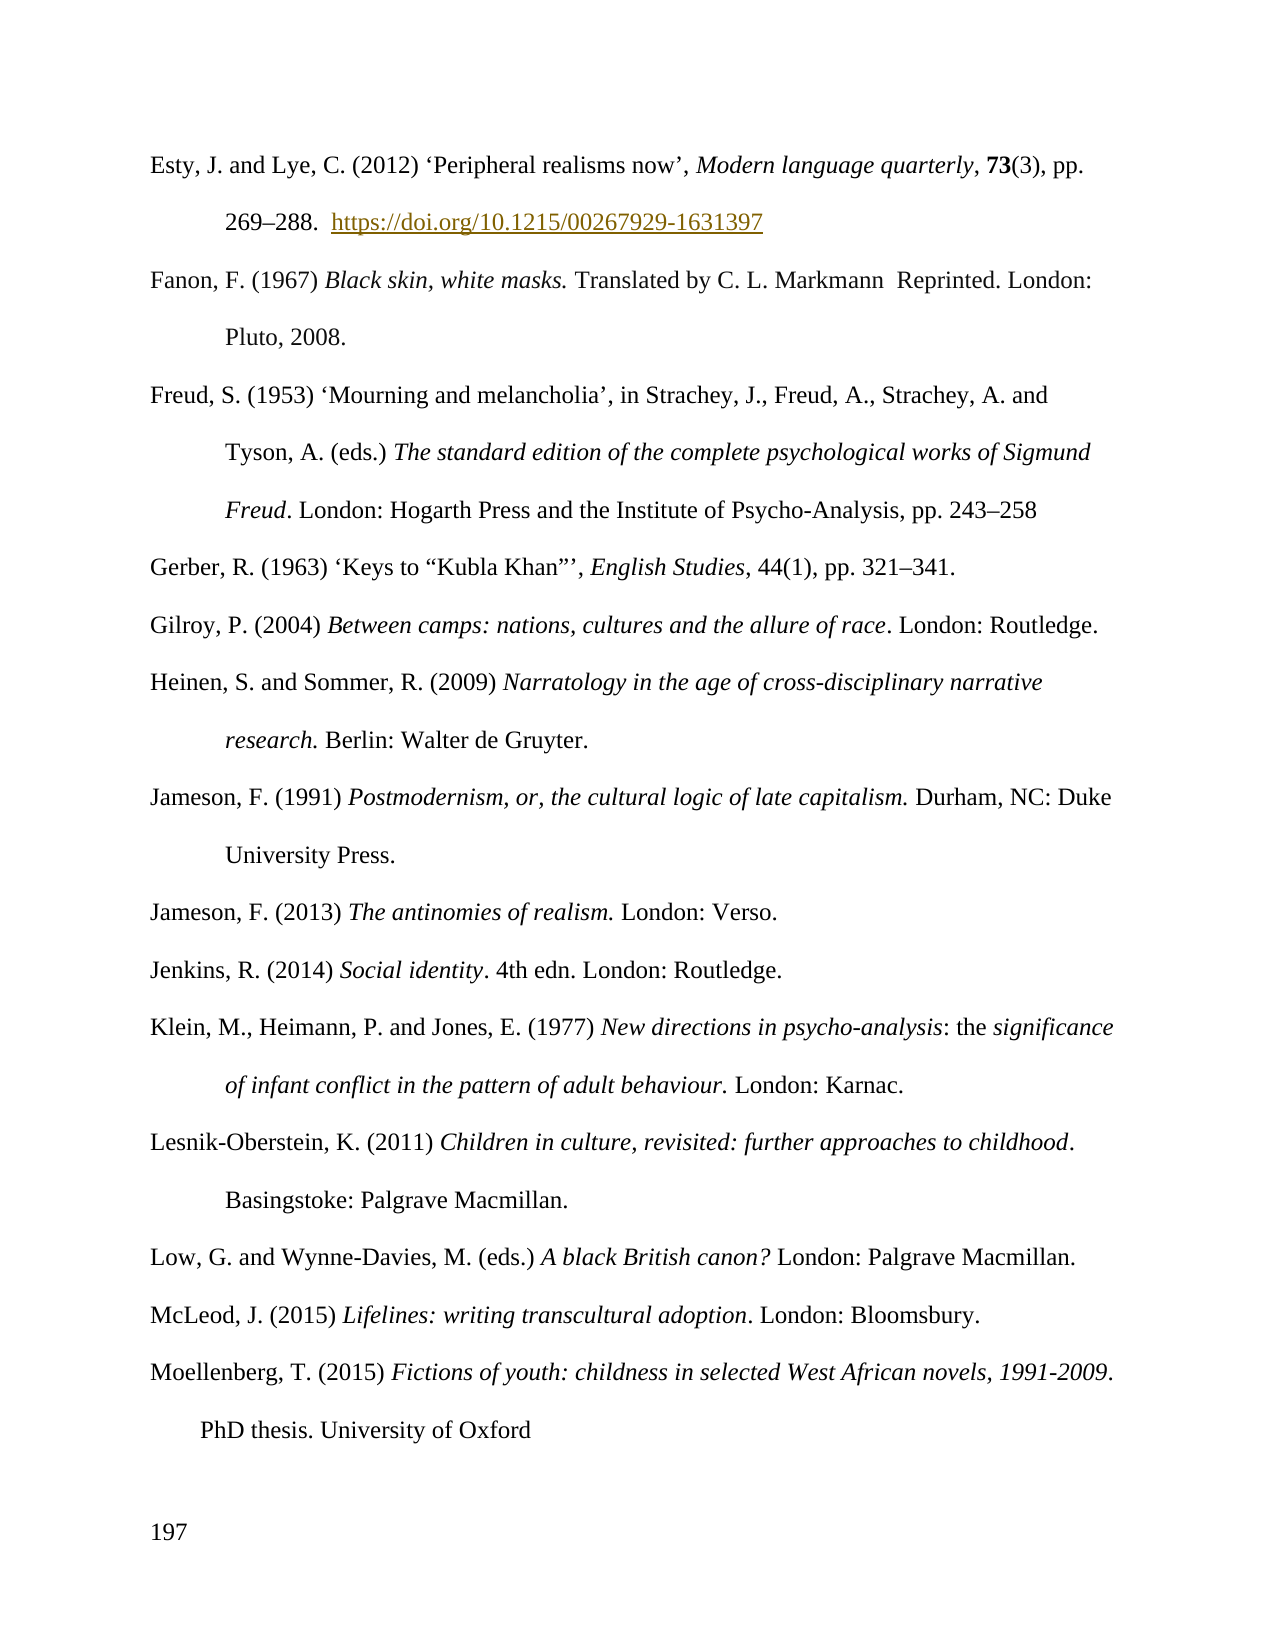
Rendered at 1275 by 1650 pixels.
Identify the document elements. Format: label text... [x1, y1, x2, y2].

text Jenkins, R. (2014) Social identity. 4th edn. London: Routledge. [150, 955, 1117, 984]
text Fanon, F. (1967) Black skin, white masks. Translated by C. L. Markmann Reprinted. London: Pluto, 2008. [150, 265, 1117, 351]
text Jameson, F. (1991) Postmodernism, or, the cultural logic of late capitalism. Durham, NC: Duke University Press. [150, 782, 1117, 869]
text Jameson, F. (2013) The antinomies of realism. London: Verso. [150, 897, 1117, 926]
text Moellenberg, T. (2015) Fictions of youth: childness in selected West African novels, 1991-2009. PhD thesis. University of Oxford [150, 1357, 1125, 1444]
text Heinen, S. and Sommer, R. (2009) Narratology in the age of cross-disciplinary narrative research. Berlin: Walter de Gruyter. [150, 667, 1117, 754]
text Klein, M., Heimann, P. and Jones, E. (1977) New directions in psycho-analysis: the significance of infant conflict in the pattern of adult behaviour. London: Karnac. [150, 1012, 1117, 1099]
text Gerber, R. (1963) ‘Keys to “Kubla Khan”’, English Studies, 44(1), pp. 321–341. [150, 552, 1117, 581]
text Freud, S. (1953) ‘Mourning and melancholia’, in Strachey, J., Freud, A., Strachey, A. and Tyson, A. (eds.) The standard edition of the complete psychological works of Sigmund Freud. London: Hogarth Press and the Institute of Psycho-Analysis, pp. 243–258 [150, 380, 1117, 524]
text Gilroy, P. (2004) Between camps: nations, cultures and the allure of race. London: Routledge. [150, 610, 1117, 639]
text Esty, J. and Lye, C. (2012) ‘Peripheral realisms now’, Modern language quarterly, 73(3), pp. 269–288. https://doi.org/10.1215/00267929-1631397 [150, 150, 1117, 236]
text Lesnik-Oberstein, K. (2011) Children in culture, revisited: further approaches to childhood. Basingstoke: Palgrave Macmillan. [150, 1127, 1125, 1214]
text McLeod, J. (2015) Lifelines: writing transcultural adoption. London: Bloomsbury. [150, 1300, 1117, 1329]
text Low, G. and Wynne-Davies, M. (eds.) A black British canon? London: Palgrave Macmillan. [150, 1242, 1117, 1271]
